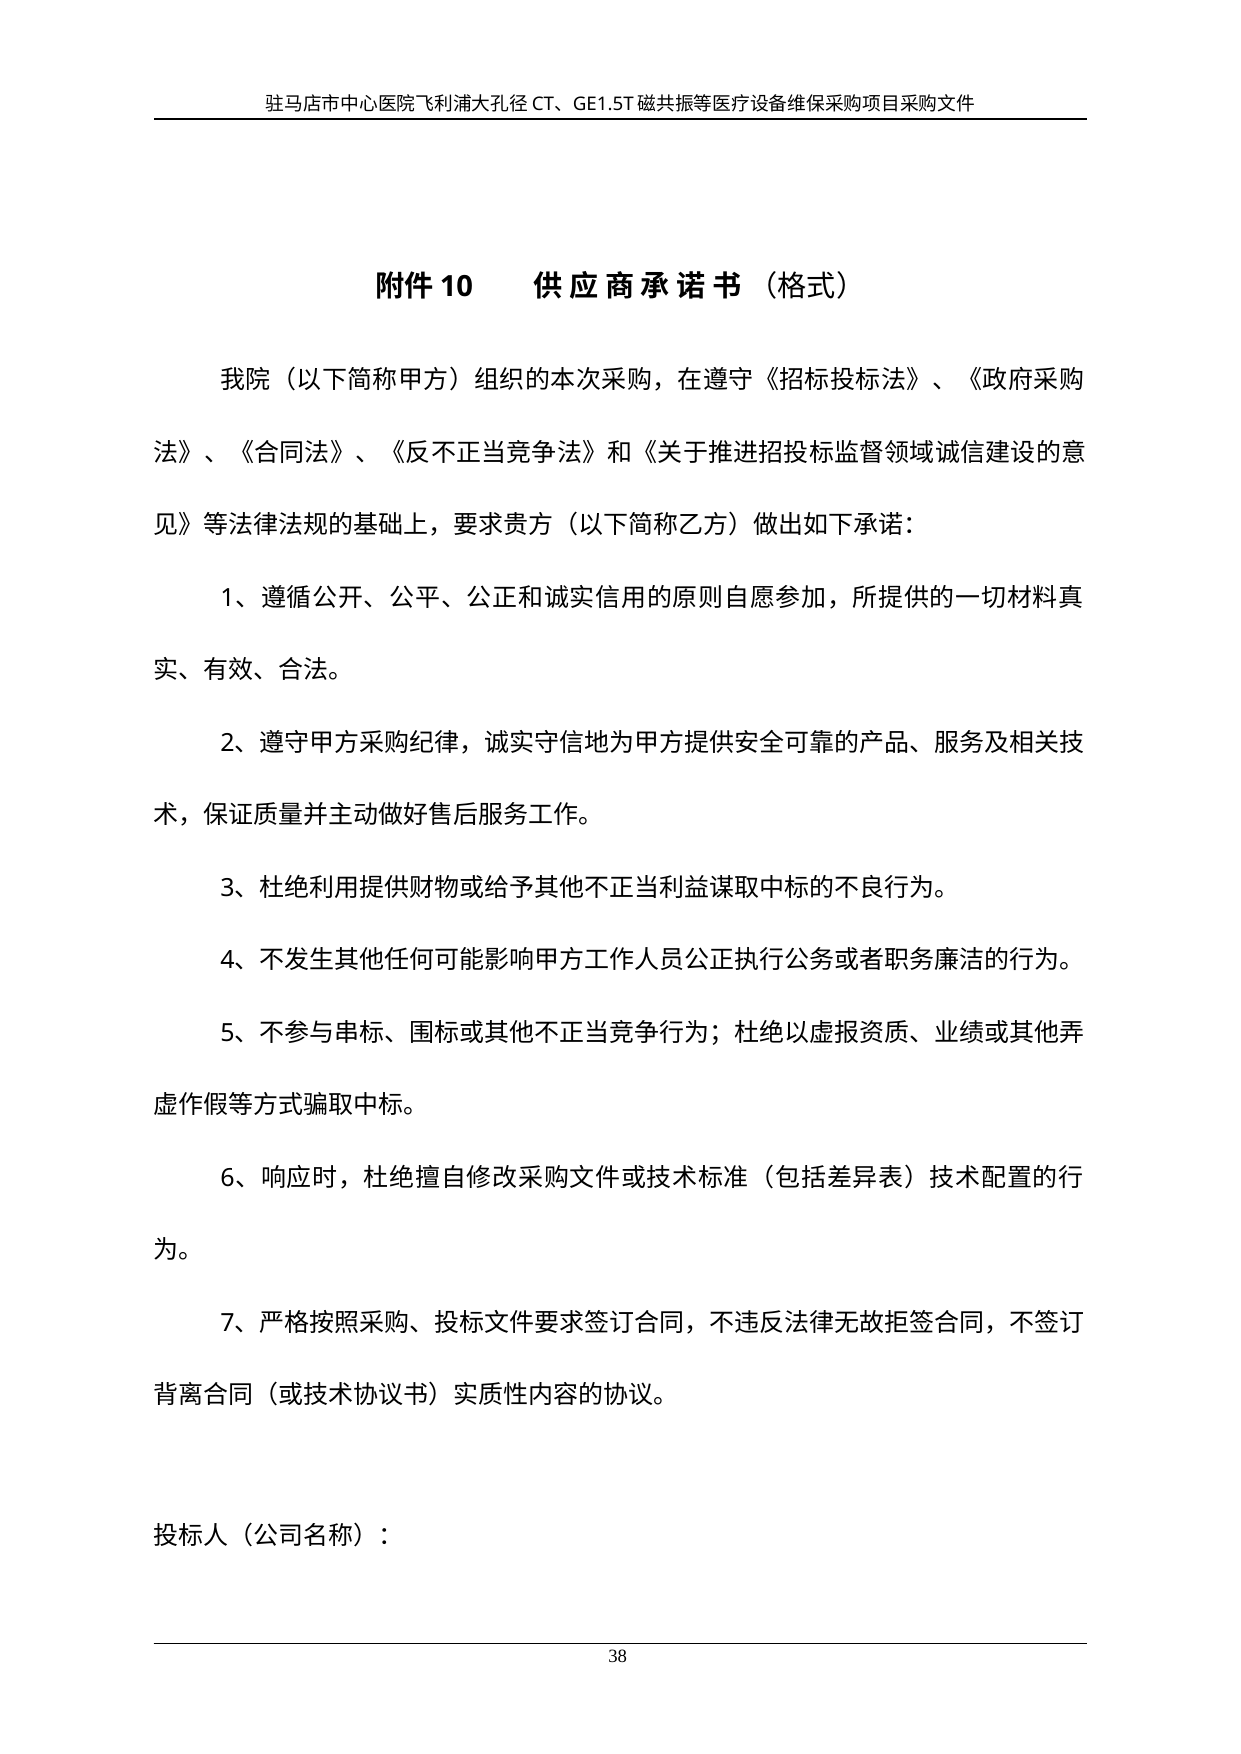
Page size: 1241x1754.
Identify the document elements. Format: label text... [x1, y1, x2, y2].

text 4、不发生其他任何可能影响甲方工作人员公正执行公务或者职务廉洁的行为。 [153, 940, 1087, 976]
text 6、响应时，杜绝擅自修改采购文件或技术标准（包括差异表）技术配置的行为。 [153, 1157, 1087, 1266]
text 2、遵守甲方采购纪律，诚实守信地为甲方提供安全可靠的产品、服务及相关技术，保证质量并主动做好售后服务工作。 [153, 722, 1087, 831]
text 我院（以下简称甲方）组织的本次采购，在遵守《招标投标法》、《政府采购法》、《合同法》、《反不正当竞争法》和《关于推进招投标监督领域诚信建设的意见》等法律法规的基础上，要求贵方（以下简称乙方）做出如下承诺： [153, 360, 1087, 541]
text 3、杜绝利用提供财物或给予其他不正当利益谋取中标的不良行为。 [153, 867, 1087, 903]
text 附件10 供 应 商 承 诺 书 （格式） [153, 263, 1087, 305]
text 投标人（公司名称）： [153, 1515, 1087, 1552]
text 1、遵循公开、公平、公正和诚实信用的原则自愿参加，所提供的一切材料真实、有效、合法。 [153, 577, 1087, 686]
text 5、不参与串标、围标或其他不正当竞争行为；杜绝以虚报资质、业绩或其他弄虚作假等方式骗取中标。 [153, 1012, 1087, 1121]
text 7、严格按照采购、投标文件要求签订合同，不违反法律无故拒签合同，不签订背离合同（或技术协议书）实质性内容的协议。 [153, 1302, 1087, 1411]
